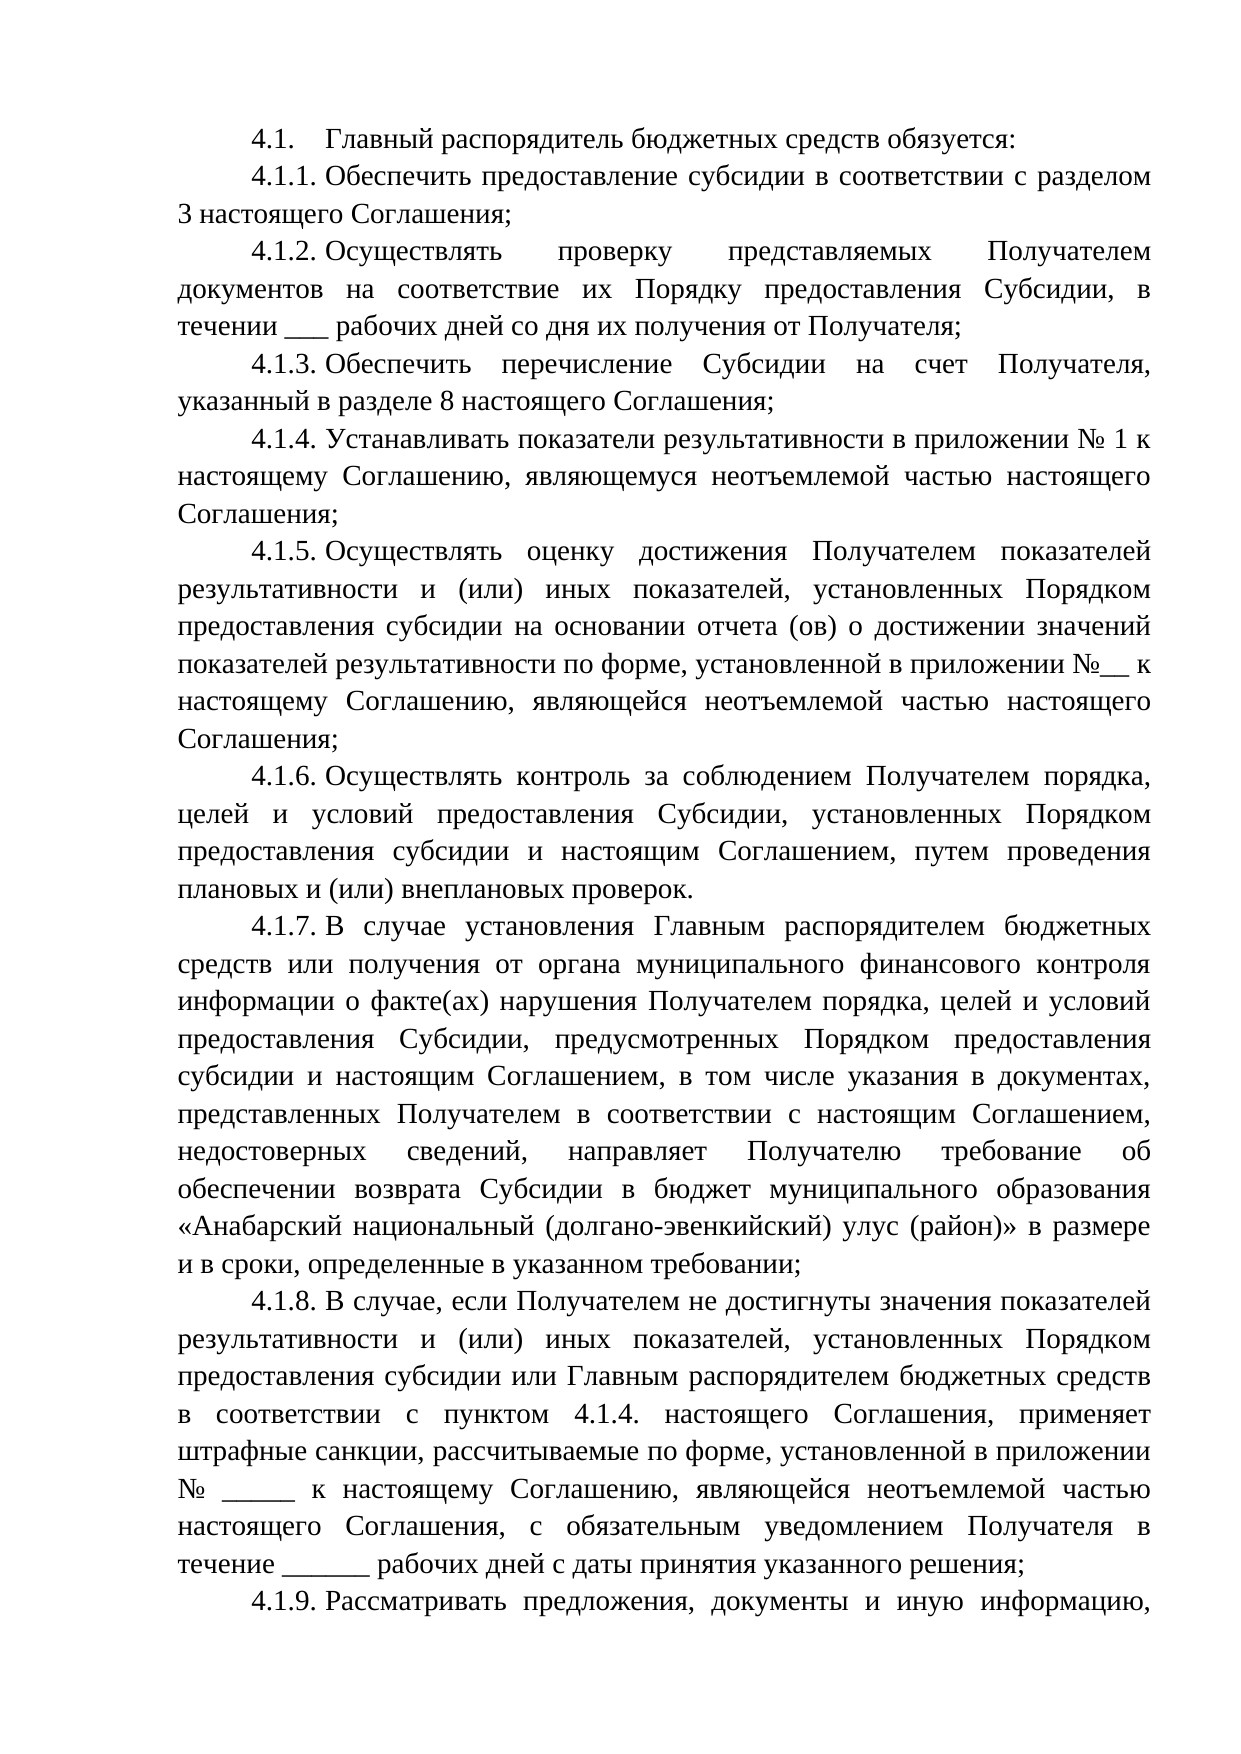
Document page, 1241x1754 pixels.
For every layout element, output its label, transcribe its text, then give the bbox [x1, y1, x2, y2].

list Осуществлять проверку представляемых Получателем документов на соответствие их Порядку предоставления Субсидии, в течении ___ рабочих дней со дня их получения от Получателя; [177, 231, 1152, 343]
list В случае, если Получателем не достигнуты значения показателей результативности и (или) иных показателей, установленных Порядком предоставления субсидии или Главным распорядителем бюджетных средств в соответствии с пунктом 4.1.4. настоящего Соглашения, применяет штрафные санкции, рассчитываемые по форме, установленной в приложении № _____ к настоящему Соглашению, являющейся неотъемлемой частью настоящего Соглашения, с обязательным уведомлением Получателя в течение ______ рабочих дней с даты принятия указанного решения; [177, 1281, 1152, 1581]
list Главный распорядитель бюджетных средств обязуется: [251, 118, 1152, 156]
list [177, 1581, 1152, 1618]
list Обеспечить перечисление Субсидии на счет Получателя, указанный в разделе 8 настоящего Соглашения; [177, 343, 1152, 418]
list Обеспечить предоставление субсидии в соответствии с разделом 3 настоящего Соглашения; [177, 156, 1152, 231]
list Устанавливать показатели результативности в приложении № 1 к настоящему Соглашению, являющемуся неотъемлемой частью настоящего Соглашения; [177, 418, 1152, 531]
list В случае установления Главным распорядителем бюджетных средств или получения от органа муниципального финансового контроля информации о факте(ах) нарушения Получателем порядка, целей и условий предоставления Субсидии, предусмотренных Порядком предоставления субсидии и настоящим Соглашением, в том числе указания в документах, представленных Получателем в соответствии с настоящим Соглашением, недостоверных сведений, направляет Получателю требование об обеспечении возврата Субсидии в бюджет муниципального образования «Анабарский национальный (долгано-эвенкийский) улус (район)» в размере и в сроки, определенные в указанном требовании; [177, 906, 1152, 1281]
list Осуществлять контроль за соблюдением Получателем порядка, целей и условий предоставления Субсидии, установленных Порядком предоставления субсидии и настоящим Соглашением, путем проведения плановых и (или) внеплановых проверок. [177, 756, 1152, 906]
list Осуществлять оценку достижения Получателем показателей результативности и (или) иных показателей, установленных Порядком предоставления субсидии на основании отчета (ов) о достижении значений показателей результативности по форме, установленной в приложении №__ к настоящему Соглашению, являющейся неотъемлемой частью настоящего Соглашения; [177, 531, 1152, 756]
